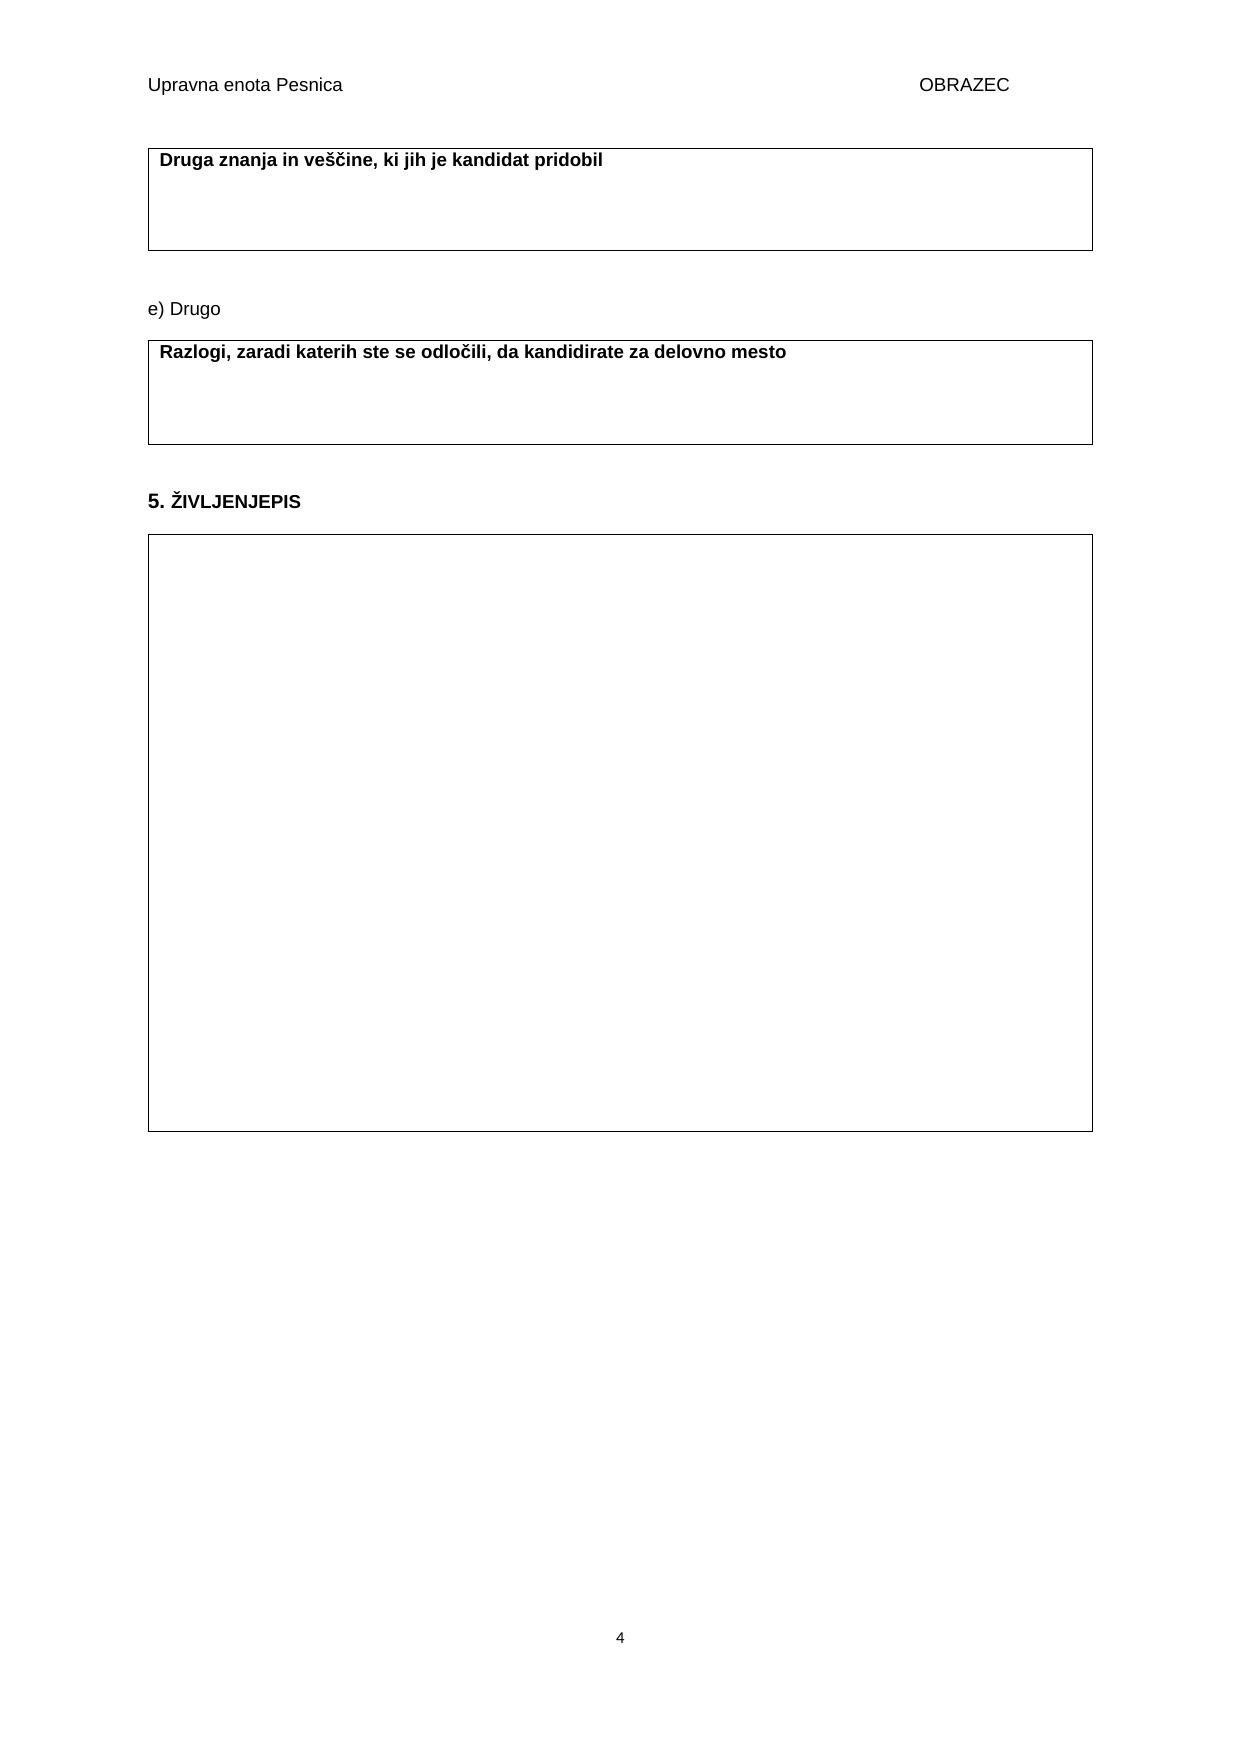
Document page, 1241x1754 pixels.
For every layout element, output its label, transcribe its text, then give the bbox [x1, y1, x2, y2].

text e) Drugo [148, 297, 1093, 319]
table_header Razlogi, zaradi katerih ste se odločili, da kandidirate za delovno mesto [149, 341, 1092, 443]
text 5. ŽIVLJENJEPIS [148, 489, 1093, 513]
table_header [149, 535, 1092, 1131]
table_header Druga znanja in veščine, ki jih je kandidat pridobil [149, 149, 1092, 250]
